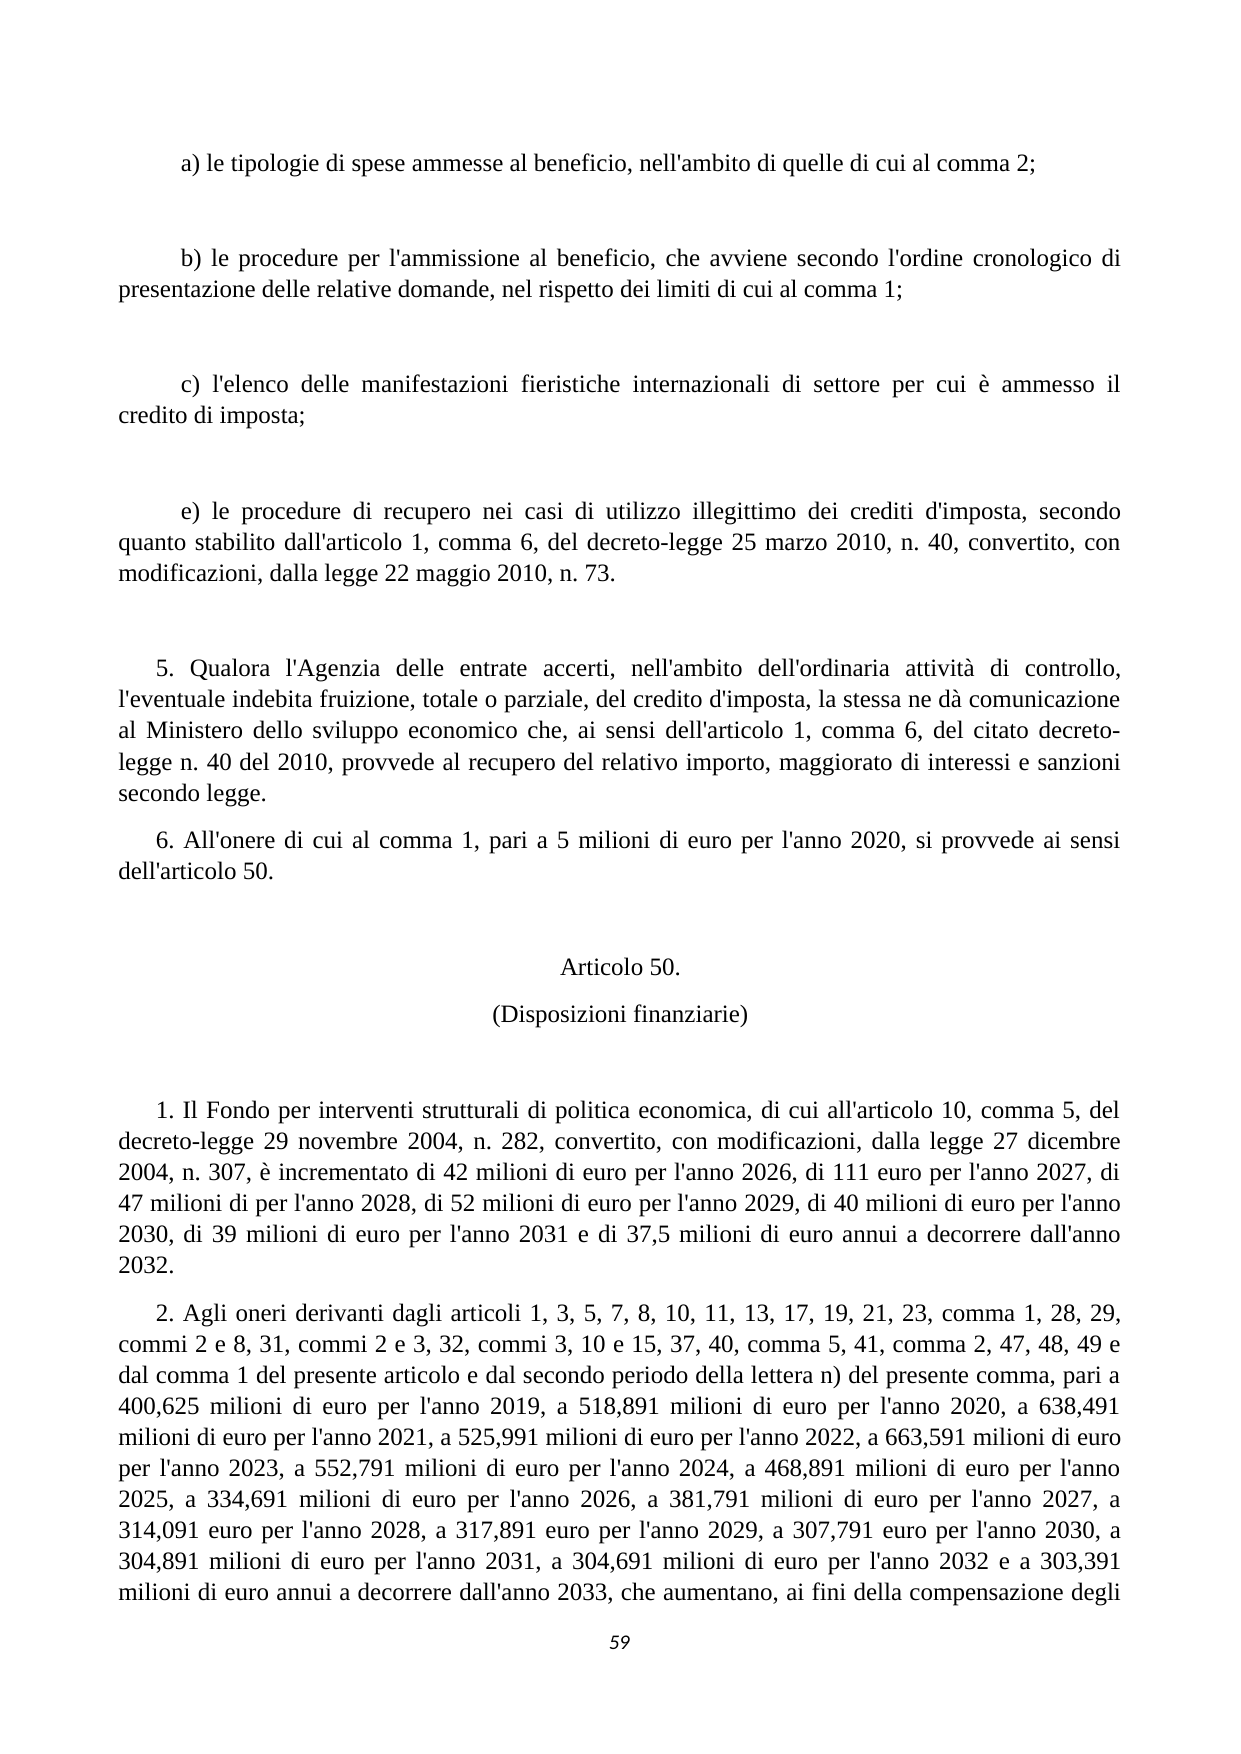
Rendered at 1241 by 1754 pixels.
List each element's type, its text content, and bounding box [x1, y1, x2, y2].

text 6. All'onere di cui al comma 1, pari a 5 milioni di euro per l'anno 2020, si provvede ai sensi dell'articolo 50. [118, 825, 1122, 885]
text e) le procedure di recupero nei casi di utilizzo illegittimo dei crediti d'imposta, secondo quanto stabilito dall'articolo 1, comma 6, del decreto-legge 25 marzo 2010, n. 40, convertito, con modificazioni, dalla legge 22 maggio 2010, n. 73. [118, 496, 1122, 587]
text (Disposizioni finanziarie) [118, 999, 1122, 1028]
text b) le procedure per l'ammissione al beneficio, che avviene secondo l'ordine cronologico di presentazione delle relative domande, nel rispetto dei limiti di cui al comma 1; [118, 243, 1122, 303]
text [118, 1298, 1122, 1606]
text Articolo 50. [118, 952, 1122, 981]
text a) le tipologie di spese ammesse al beneficio, nell'ambito di quelle di cui al comma 2; [118, 148, 1122, 176]
text 5. Qualora l'Agenzia delle entrate accerti, nell'ambito dell'ordinaria attività di controllo, l'eventuale indebita fruizione, totale o parziale, del credito d'imposta, la stessa ne dà comunicazione al Ministero dello sviluppo economico che, ai sensi dell'articolo 1, comma 6, del citato decreto-legge n. 40 del 2010, provvede al recupero del relativo importo, maggiorato di interessi e sanzioni secondo legge. [118, 653, 1122, 806]
text c) l'elenco delle manifestazioni fieristiche internazionali di settore per cui è ammesso il credito di imposta; [118, 369, 1122, 429]
text 1. Il Fondo per interventi strutturali di politica economica, di cui all'articolo 10, comma 5, del decreto-legge 29 novembre 2004, n. 282, convertito, con modificazioni, dalla legge 27 dicembre 2004, n. 307, è incrementato di 42 milioni di euro per l'anno 2026, di 111 euro per l'anno 2027, di 47 milioni di per l'anno 2028, di 52 milioni di euro per l'anno 2029, di 40 milioni di euro per l'anno 2030, di 39 milioni di euro per l'anno 2031 e di 37,5 milioni di euro annui a decorrere dall'anno 2032. [118, 1095, 1122, 1279]
